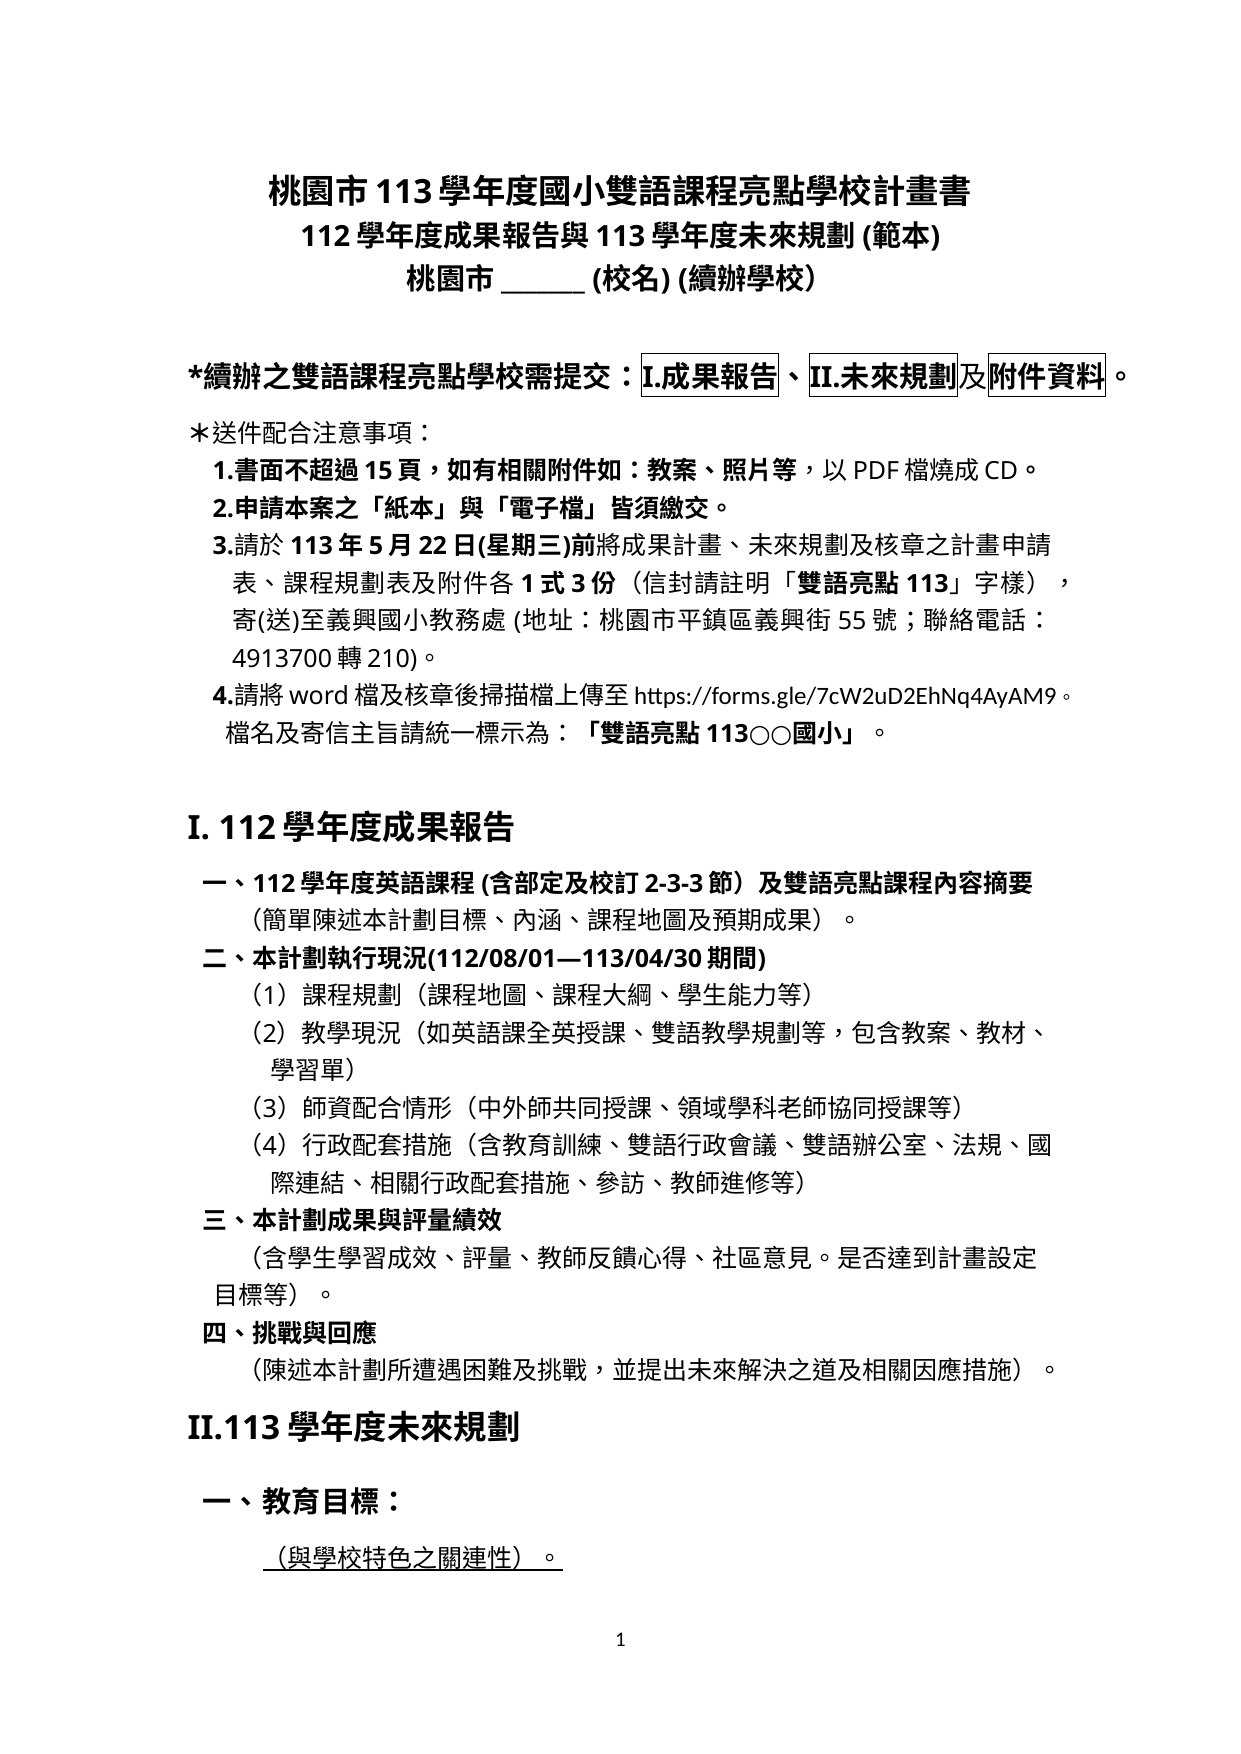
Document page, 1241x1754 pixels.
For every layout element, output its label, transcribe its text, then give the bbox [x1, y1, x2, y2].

text （3）師資配合情形（中外師共同授課、領域學科老師協同授課等） [187, 1087, 1053, 1125]
text 三、本計劃成果與評量績效 [187, 1200, 1053, 1237]
list 教育目標： [202, 1462, 1053, 1537]
text （簡單陳述本計劃目標、內涵、課程地圖及預期成果）。 [187, 900, 1053, 937]
text 檔名及寄信主旨請統一標示為：「雙語亮點113○○國小」。 [212, 712, 1053, 750]
text 四、挑戰與回應 [187, 1312, 1053, 1350]
text 4.請將word檔及核章後掃描檔上傳至https://forms.gle/7cW2uD2EhNq4AyAM9。 [212, 675, 1089, 712]
text 際連結、相關行政配套措施、參訪、教師進修等） [187, 1162, 1053, 1200]
text 3.請於113年5月22日(星期三)前將成果計畫、未來規劃及核章之計畫申請表、課程規劃表及附件各1式3份（信封請註明「雙語亮點113」字樣），寄(送)至義興國小教務處 (地址：桃園市平鎮區義興街55號；聯絡電話：4913700轉210)。 [212, 525, 1053, 675]
text 學習單） [232, 1050, 1053, 1087]
text （含學生學習成效、評量、教師反饋心得、社區意見。是否達到計畫設定 [187, 1237, 1053, 1275]
list （與學校特色之關連性）。 [262, 1537, 1053, 1575]
text 桃園市113學年度國小雙語課程亮點學校計畫書 [187, 164, 1053, 213]
text II.113學年度未來規劃 [187, 1387, 1053, 1462]
text *續辦之雙語課程亮點學校需提交：I.成果報告、II.未來規劃及附件資料。 [187, 337, 1163, 412]
text 桃園市 _______ (校名) (續辦學校） [187, 255, 1053, 298]
text 目標等）。 [187, 1275, 1053, 1312]
text （1）課程規劃（課程地圖、課程大綱、學生能力等） [187, 975, 1053, 1012]
text 一、112學年度英語課程 (含部定及校訂2-3-3節）及雙語亮點課程內容摘要 [187, 862, 1053, 900]
text ＊送件配合注意事項： [187, 412, 1053, 450]
text 112學年度成果報告與113學年度未來規劃 (範本) [187, 213, 1053, 255]
text （4）行政配套措施（含教育訓練、雙語行政會議、雙語辦公室、法規、國 [187, 1125, 1053, 1162]
text 1.書面不超過15頁，如有相關附件如：教案、照片等，以PDF檔燒成CD。 [212, 450, 1053, 487]
text 二、本計劃執行現況(112/08/01—113/04/30期間) [187, 937, 1053, 975]
text I. 112學年度成果報告 [187, 787, 1053, 862]
text 2.申請本案之「紙本」與「電子檔」皆須繳交。 [187, 487, 1053, 525]
text （陳述本計劃所遭遇困難及挑戰，並提出未來解決之道及相關因應措施）。 [187, 1350, 1053, 1387]
text （2）教學現況（如英語課全英授課、雙語教學規劃等，包含教案、教材、 [232, 1012, 1053, 1050]
